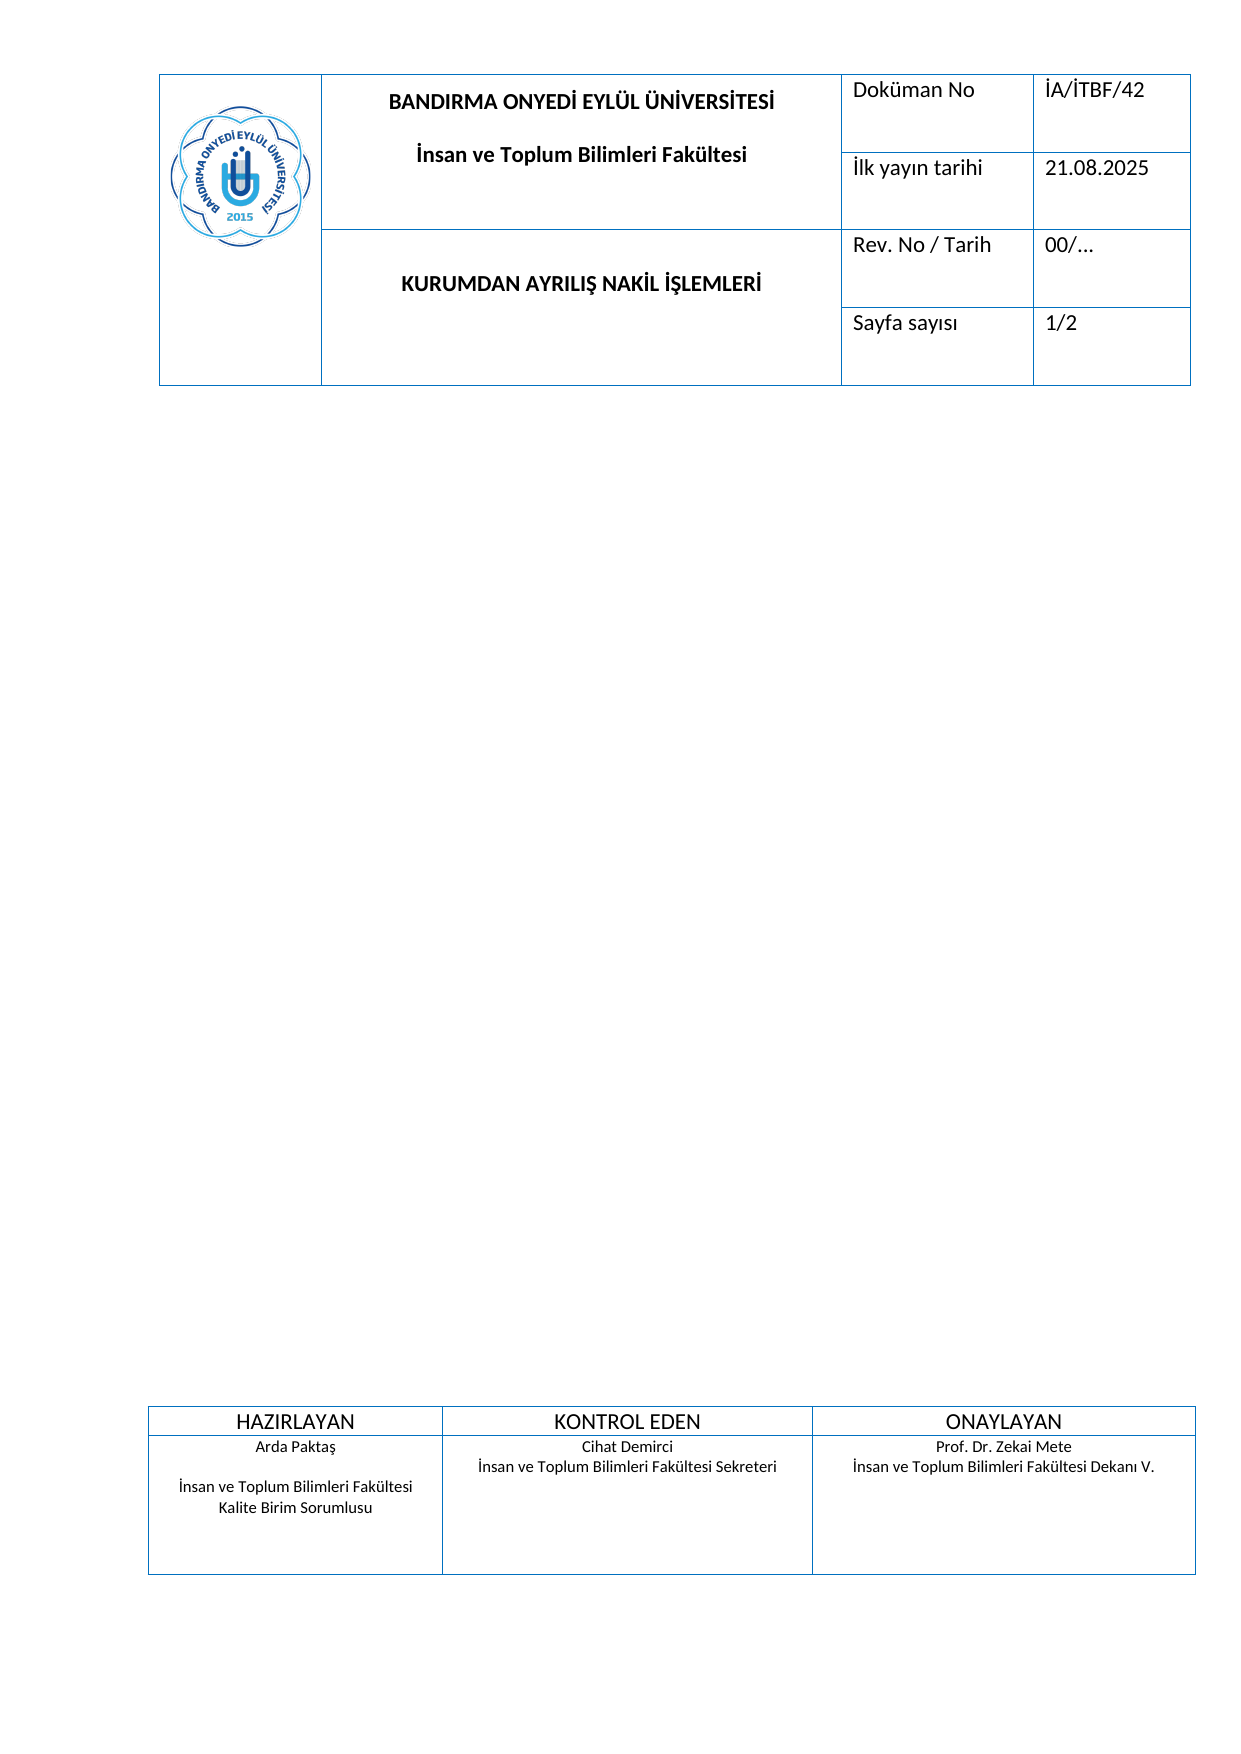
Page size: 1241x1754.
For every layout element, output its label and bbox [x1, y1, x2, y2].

picture [170, 106, 311, 247]
